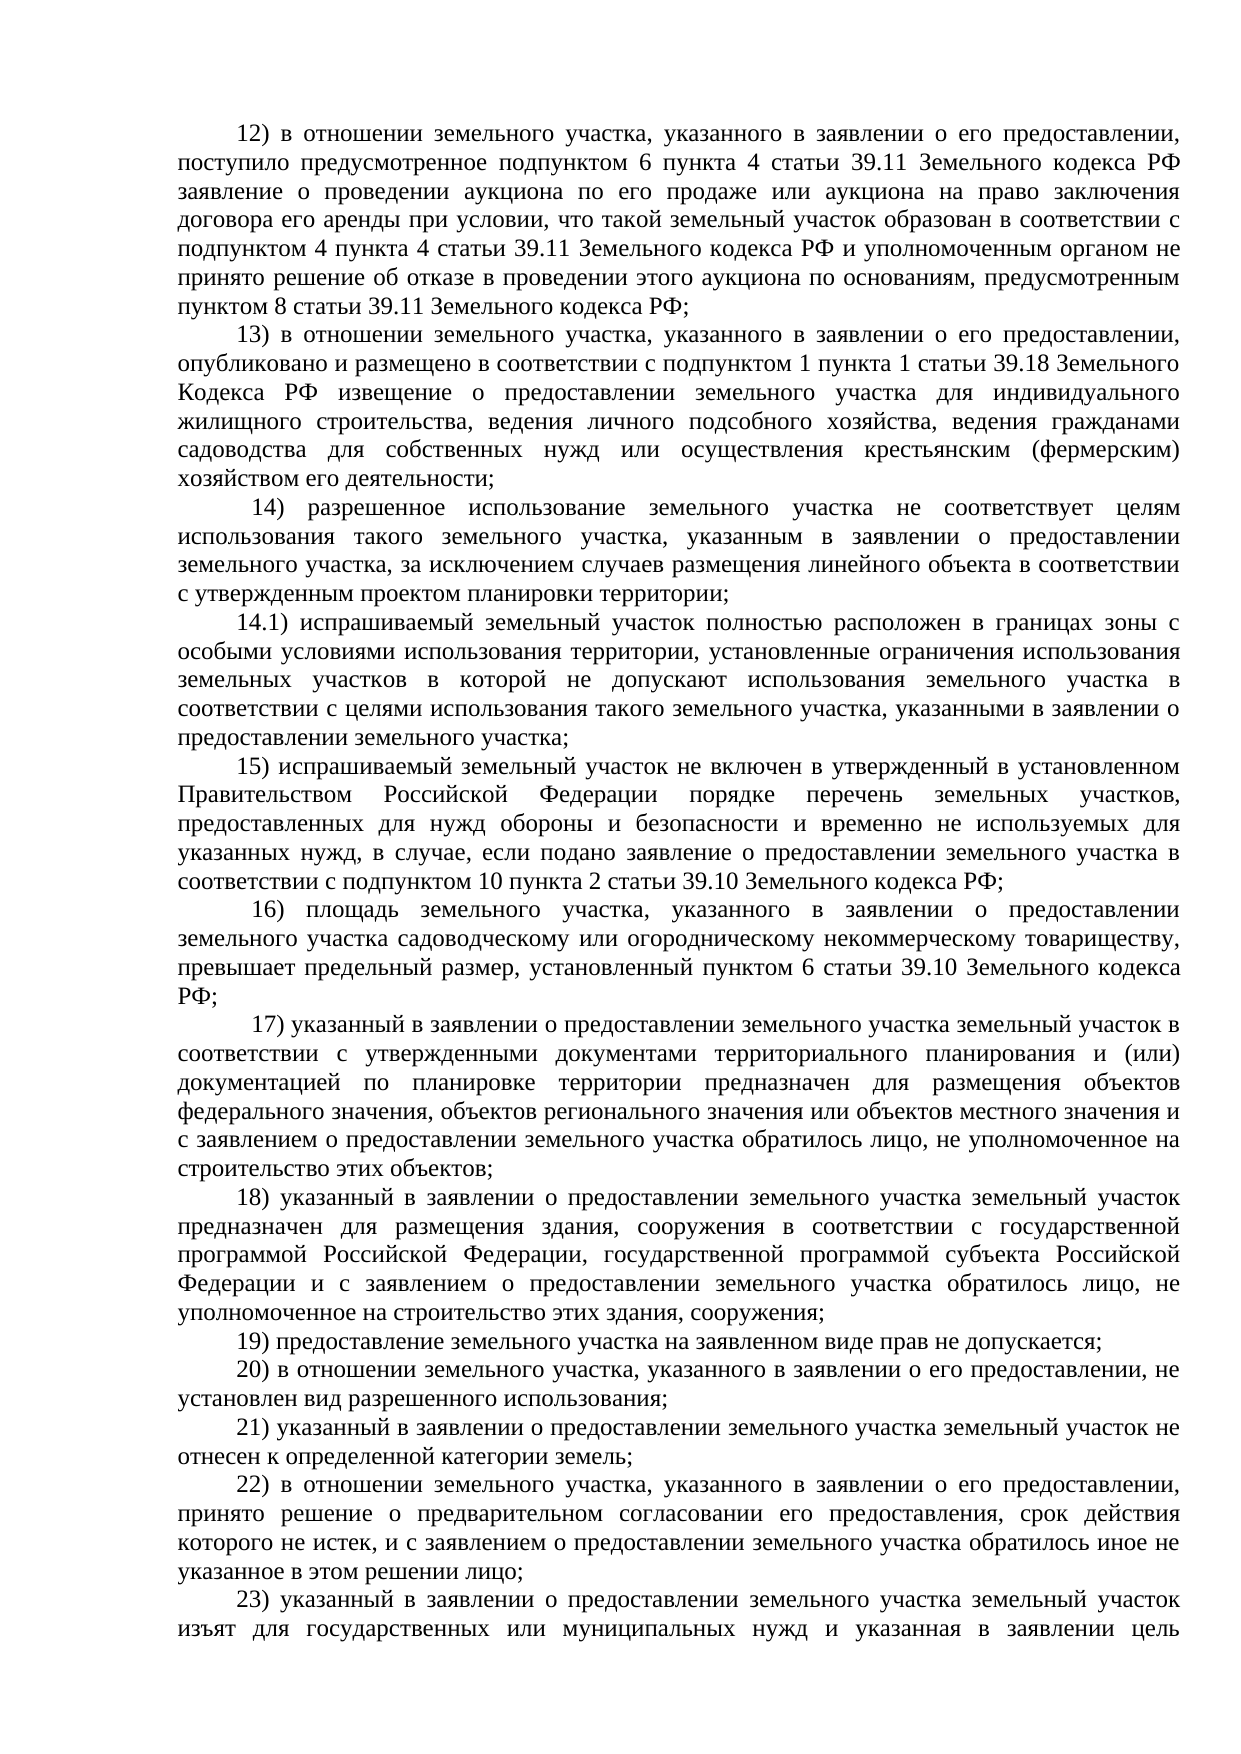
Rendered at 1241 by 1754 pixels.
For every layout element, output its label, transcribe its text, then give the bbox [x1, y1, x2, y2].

text 14) разрешенное использование земельного участка не соответствует целям использования такого земельного участка, указанным в заявлении о предоставлении земельного участка, за исключением случаев размещения линейного объекта в соответствии с утвержденным проектом планировки территории; [177, 492, 1181, 607]
text 18) указанный в заявлении о предоставлении земельного участка земельный участок предназначен для размещения здания, сооружения в соответствии с государственной программой Российской Федерации, государственной программой субъекта Российской Федерации и с заявлением о предоставлении земельного участка обратилось лицо, не уполномоченное на строительство этих здания, сооружения; [177, 1182, 1181, 1326]
text 20) в отношении земельного участка, указанного в заявлении о его предоставлении, не установлен вид разрешенного использования; [177, 1354, 1181, 1412]
text 16) площадь земельного участка, указанного в заявлении о предоставлении земельного участка садоводческому или огородническому некоммерческому товариществу, превышает предельный размер, установленный пунктом 6 статьи 39.10 Земельного кодекса РФ; [177, 894, 1181, 1009]
text 19) предоставление земельного участка на заявленном виде прав не допускается; [177, 1326, 1181, 1354]
text 21) указанный в заявлении о предоставлении земельного участка земельный участок не отнесен к определенной категории земель; [177, 1412, 1181, 1469]
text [177, 1584, 1181, 1642]
text 22) в отношении земельного участка, указанного в заявлении о его предоставлении, принято решение о предварительном согласовании его предоставления, срок действия которого не истек, и с заявлением о предоставлении земельного участка обратилось иное не указанное в этом решении лицо; [177, 1469, 1181, 1584]
text 13) в отношении земельного участка, указанного в заявлении о его предоставлении, опубликовано и размещено в соответствии с подпунктом 1 пункта 1 статьи 39.18 Земельного Кодекса РФ извещение о предоставлении земельного участка для индивидуального жилищного строительства, ведения личного подсобного хозяйства, ведения гражданами садоводства для собственных нужд или осуществления крестьянским (фермерским) хозяйством его деятельности; [177, 319, 1181, 492]
text 12) в отношении земельного участка, указанного в заявлении о его предоставлении, поступило предусмотренное подпунктом 6 пункта 4 статьи 39.11 Земельного кодекса РФ заявление о проведении аукциона по его продаже или аукциона на право заключения договора его аренды при условии, что такой земельный участок образован в соответствии с подпунктом 4 пункта 4 статьи 39.11 Земельного кодекса РФ и уполномоченным органом не принято решение об отказе в проведении этого аукциона по основаниям, предусмотренным пунктом 8 статьи 39.11 Земельного кодекса РФ; [177, 118, 1181, 319]
text 15) испрашиваемый земельный участок не включен в утвержденный в установленном Правительством Российской Федерации порядке перечень земельных участков, предоставленных для нужд обороны и безопасности и временно не используемых для указанных нужд, в случае, если подано заявление о предоставлении земельного участка в соответствии с подпунктом 10 пункта 2 статьи 39.10 Земельного кодекса РФ; [177, 751, 1181, 894]
text 14.1) испрашиваемый земельный участок полностью расположен в границах зоны с особыми условиями использования территории, установленные ограничения использования земельных участков в которой не допускают использования земельного участка в соответствии с целями использования такого земельного участка, указанными в заявлении о предоставлении земельного участка; [177, 607, 1181, 751]
text 17) указанный в заявлении о предоставлении земельного участка земельный участок в соответствии с утвержденными документами территориального планирования и (или) документацией по планировке территории предназначен для размещения объектов федерального значения, объектов регионального значения или объектов местного значения и с заявлением о предоставлении земельного участка обратилось лицо, не уполномоченное на строительство этих объектов; [177, 1009, 1181, 1182]
